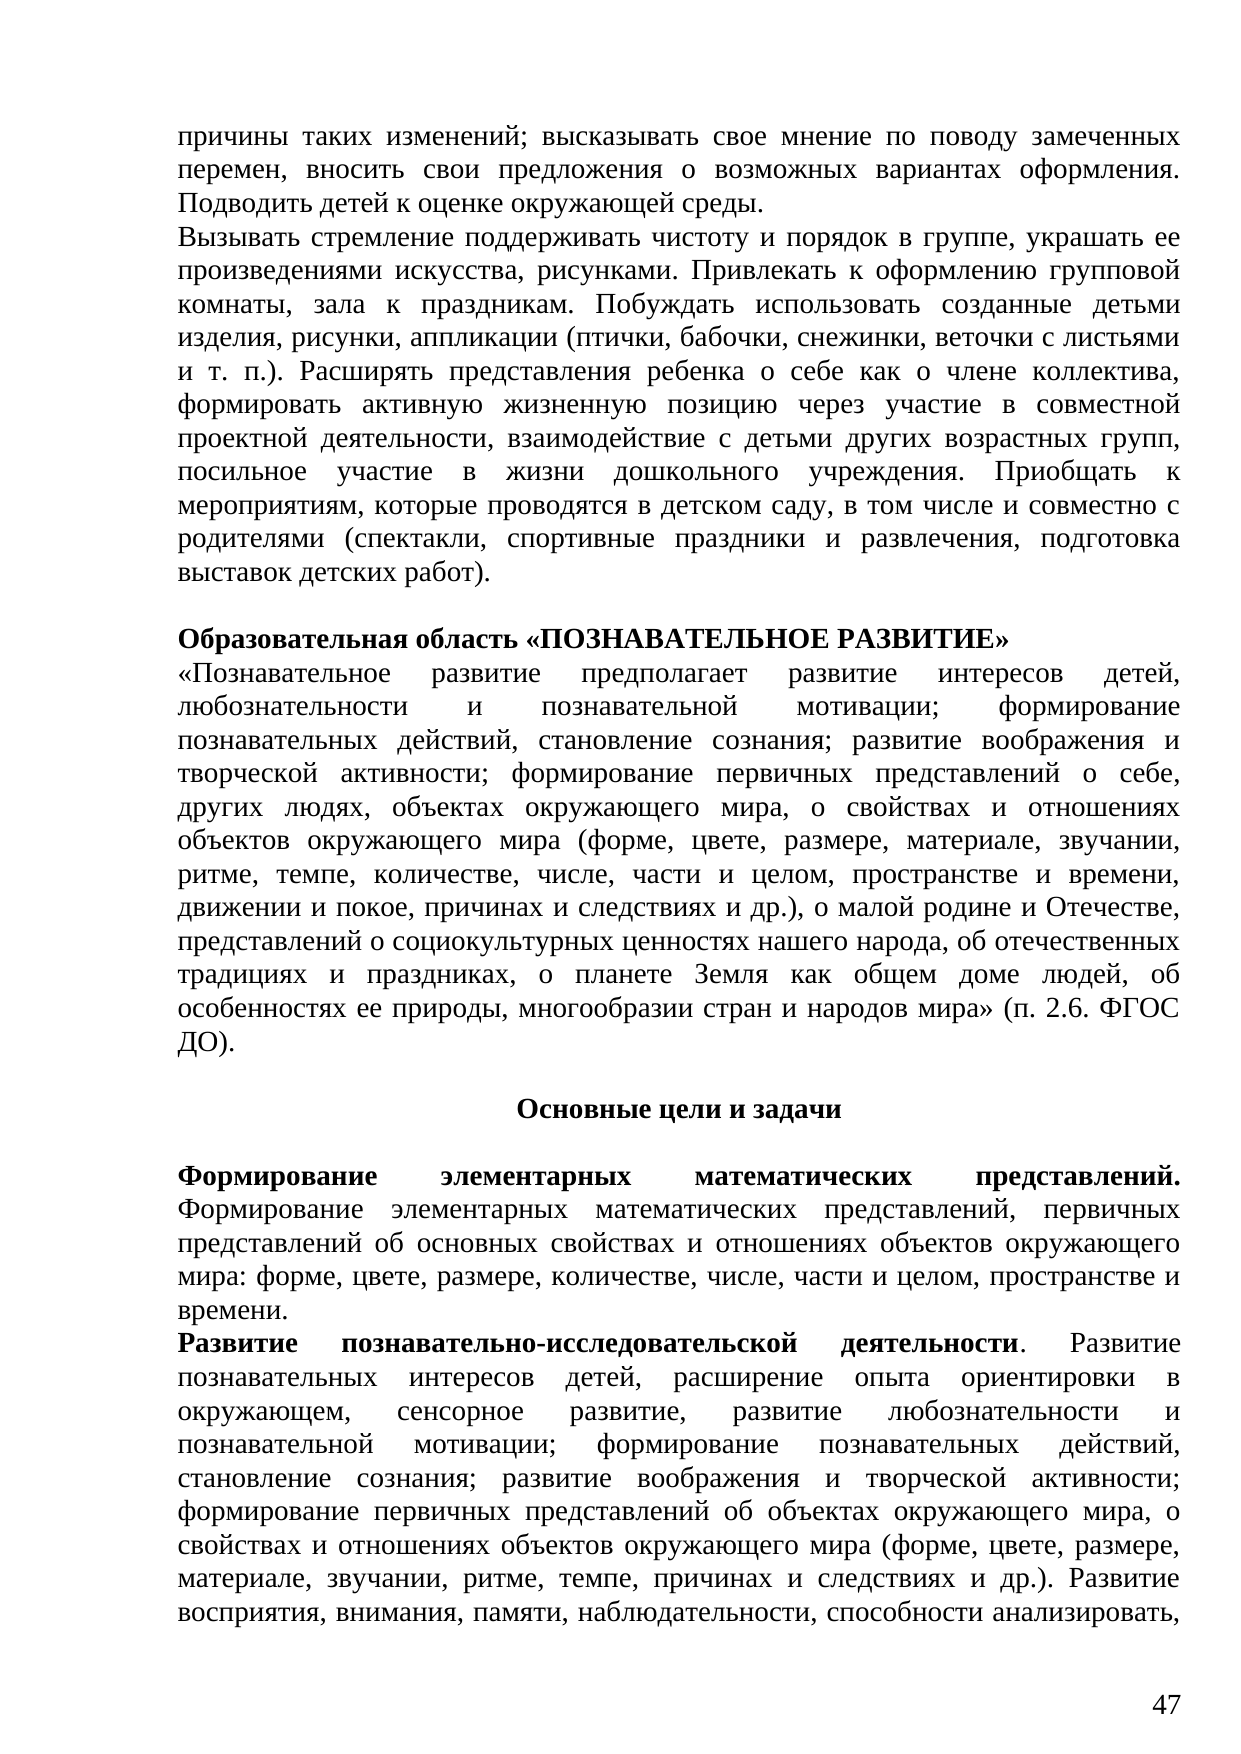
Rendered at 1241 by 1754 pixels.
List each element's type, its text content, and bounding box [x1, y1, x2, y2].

text Формирование элементарных математических представлений. Формирование элементарных математических представлений, первичных представлений об основных свойствах и отношениях объектов окружающего мира: форме, цвете, размере, количестве, числе, части и целом, пространстве и времени. [177, 1158, 1181, 1326]
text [177, 118, 1181, 219]
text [177, 1326, 1181, 1627]
text Основные цели и задачи [177, 1091, 1181, 1124]
text Образовательная область «ПОЗНАВАТЕЛЬНОЕ РАЗВИТИЕ» [177, 621, 1181, 655]
text «Познавательное развитие предполагает развитие интересов детей, любознательности и познавательной мотивации; формирование познавательных действий, становление сознания; развитие воображения и творческой активности; формирование первичных представлений о себе, других людях, объектах окружающего мира, о свойствах и отношениях объектов окружающего мира (форме, цвете, размере, материале, звучании, ритме, темпе, количестве, числе, части и целом, пространстве и времени, движении и покое, причинах и следствиях и др.), о малой родине и Отечестве, представлений о социокультурных ценностях нашего народа, об отечественных традициях и праздниках, о планете Земля как общем доме людей, об особенностях ее природы, многообразии стран и народов мира» (п. 2.6. ФГОС ДО). [177, 655, 1181, 1057]
text Вызывать стремление поддерживать чистоту и порядок в группе, украшать ее произведениями искусства, рисунками. Привлекать к оформлению групповой комнаты, зала к праздникам. Побуждать использовать созданные детьми изделия, рисунки, аппликации (птички, бабочки, снежинки, веточки с листьями и т. п.). Расширять представления ребенка о себе как о члене коллектива, формировать активную жизненную позицию через участие в совместной проектной деятельности, взаимодействие с детьми других возрастных групп, посильное участие в жизни дошкольного учреждения. Приобщать к мероприятиям, которые проводятся в детском саду, в том числе и совместно с родителями (спектакли, спортивные праздники и развлечения, подготовка выставок детских работ). [177, 219, 1181, 588]
